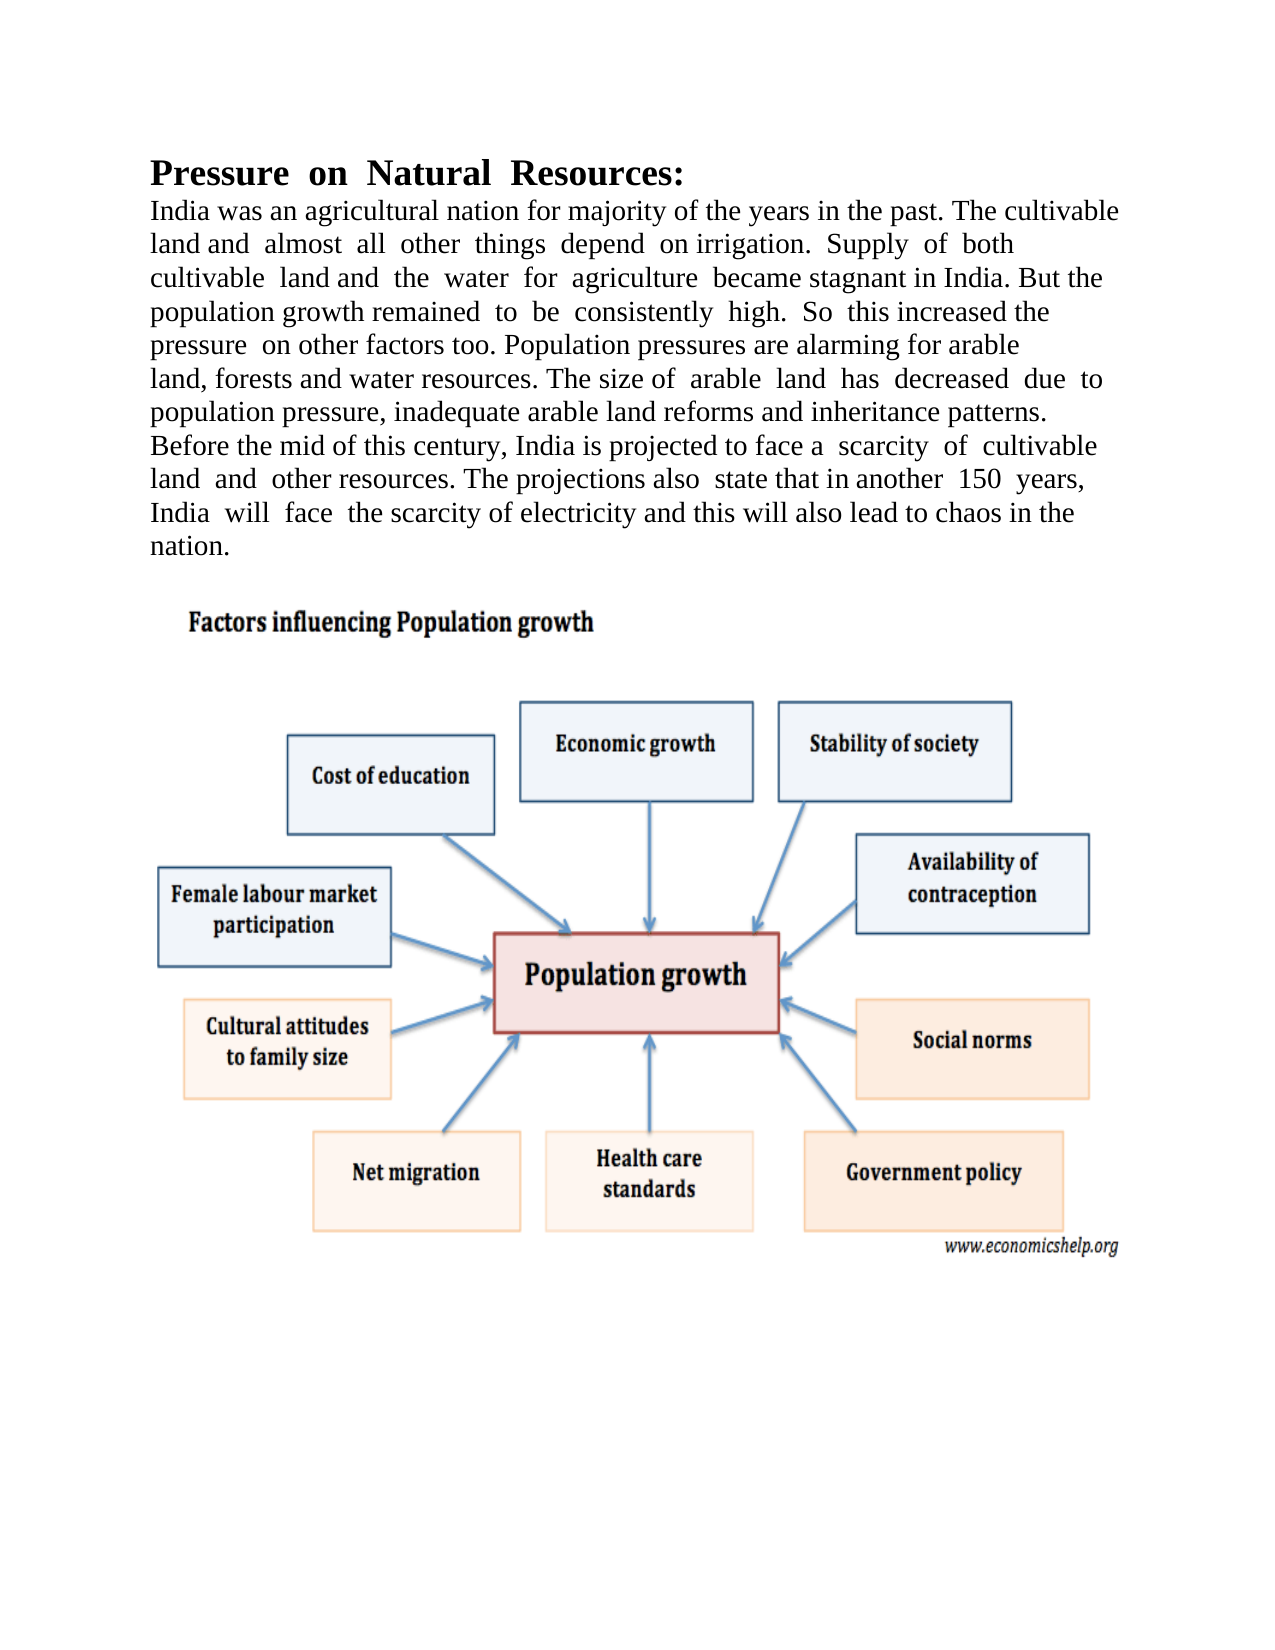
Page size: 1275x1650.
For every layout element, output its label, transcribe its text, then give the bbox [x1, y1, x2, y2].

text Pressure on Natural Resources: [150, 150, 1125, 193]
picture [150, 595, 1124, 1288]
text India was an agricultural nation for majority of the years in the past. The cultivable land and almost all other things depend on irrigation. Supply of both cultivable land and the water for agriculture became stagnant in India. But the population growth remained to be consistently high. So this increased the pressure on other factors too. Population pressures are alarming for arable [150, 193, 1125, 361]
text land, forests and water resources. The size of arable land has decreased due to [150, 361, 1125, 394]
